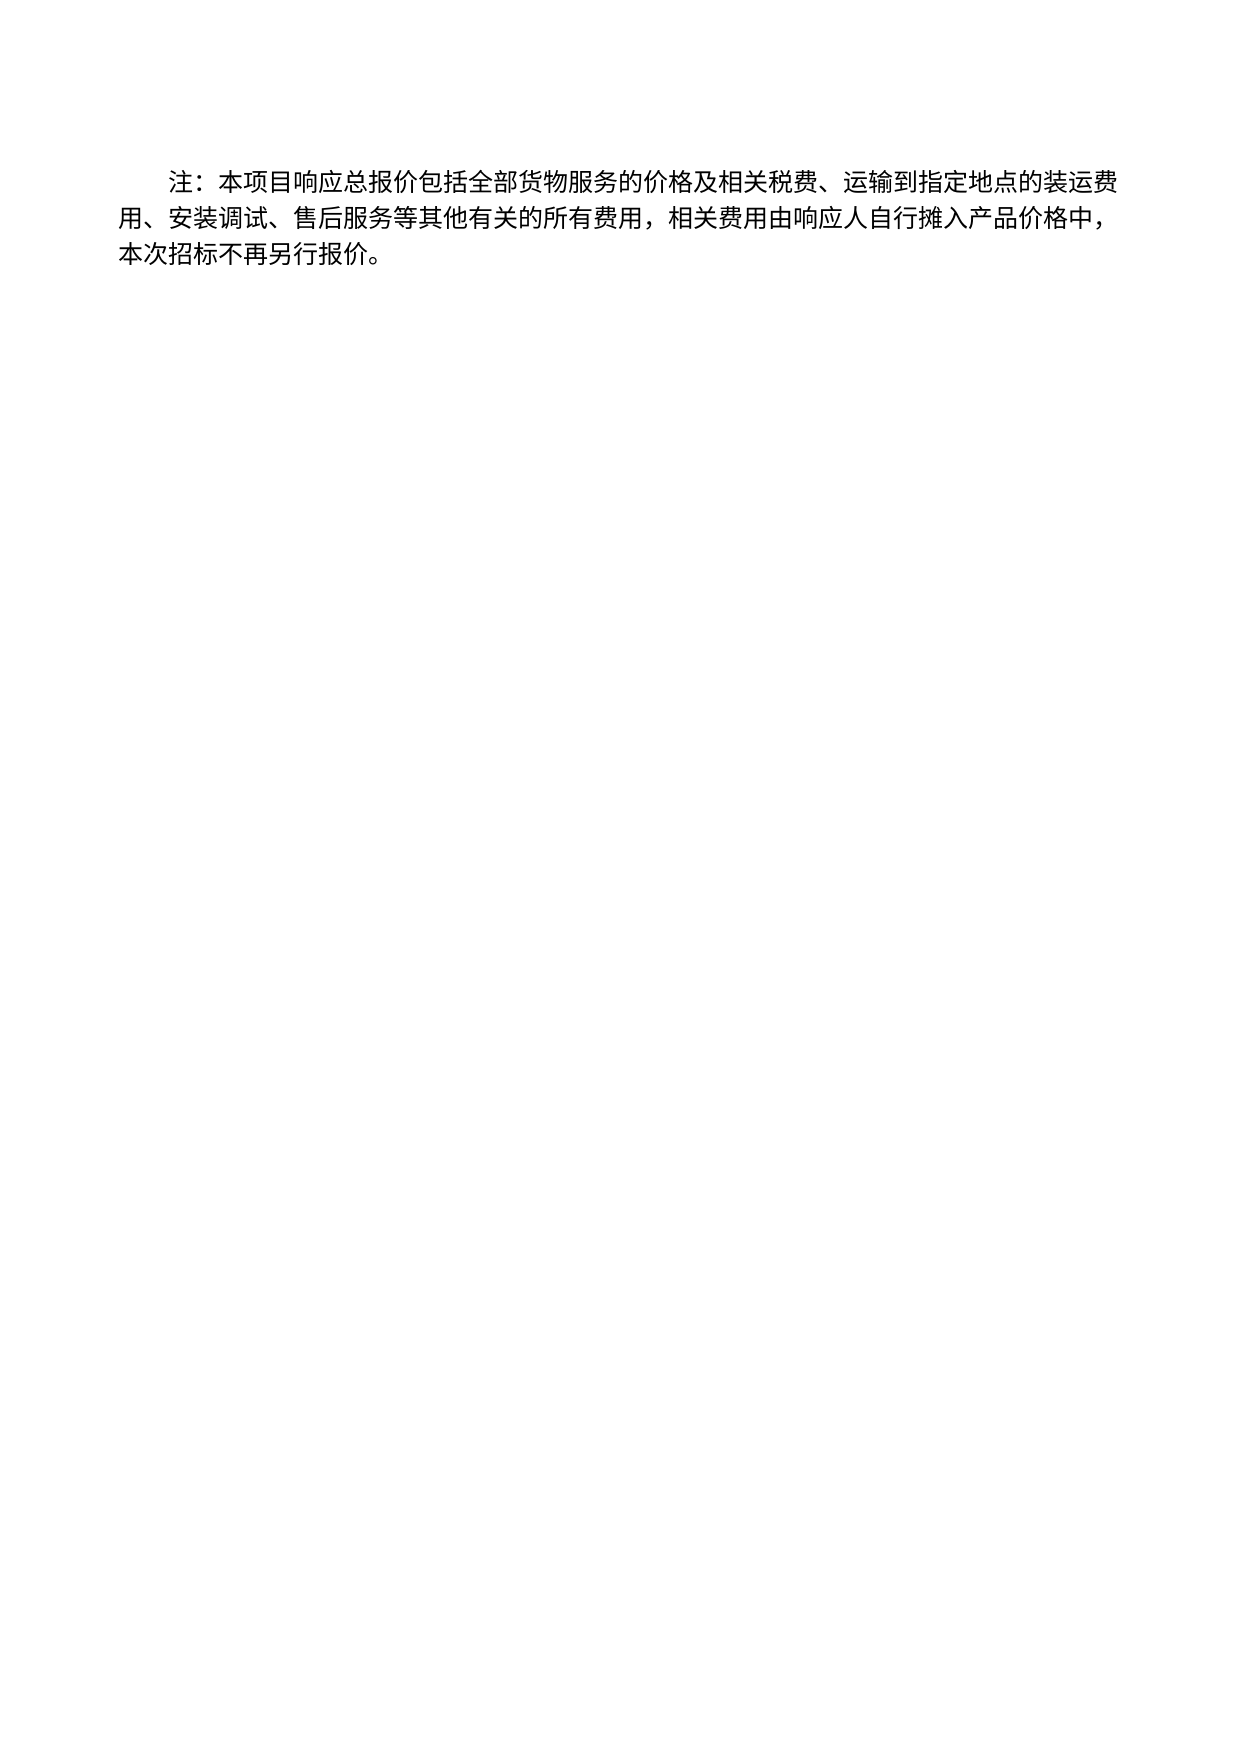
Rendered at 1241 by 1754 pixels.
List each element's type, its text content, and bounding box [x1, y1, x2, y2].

text 注：本项目响应总报价包括全部货物服务的价格及相关税费、运输到指定地点的装运费用、安装调试、售后服务等其他有关的所有费用，相关费用由响应人自行摊入产品价格中，本次招标不再另行报价。 [118, 162, 1122, 271]
